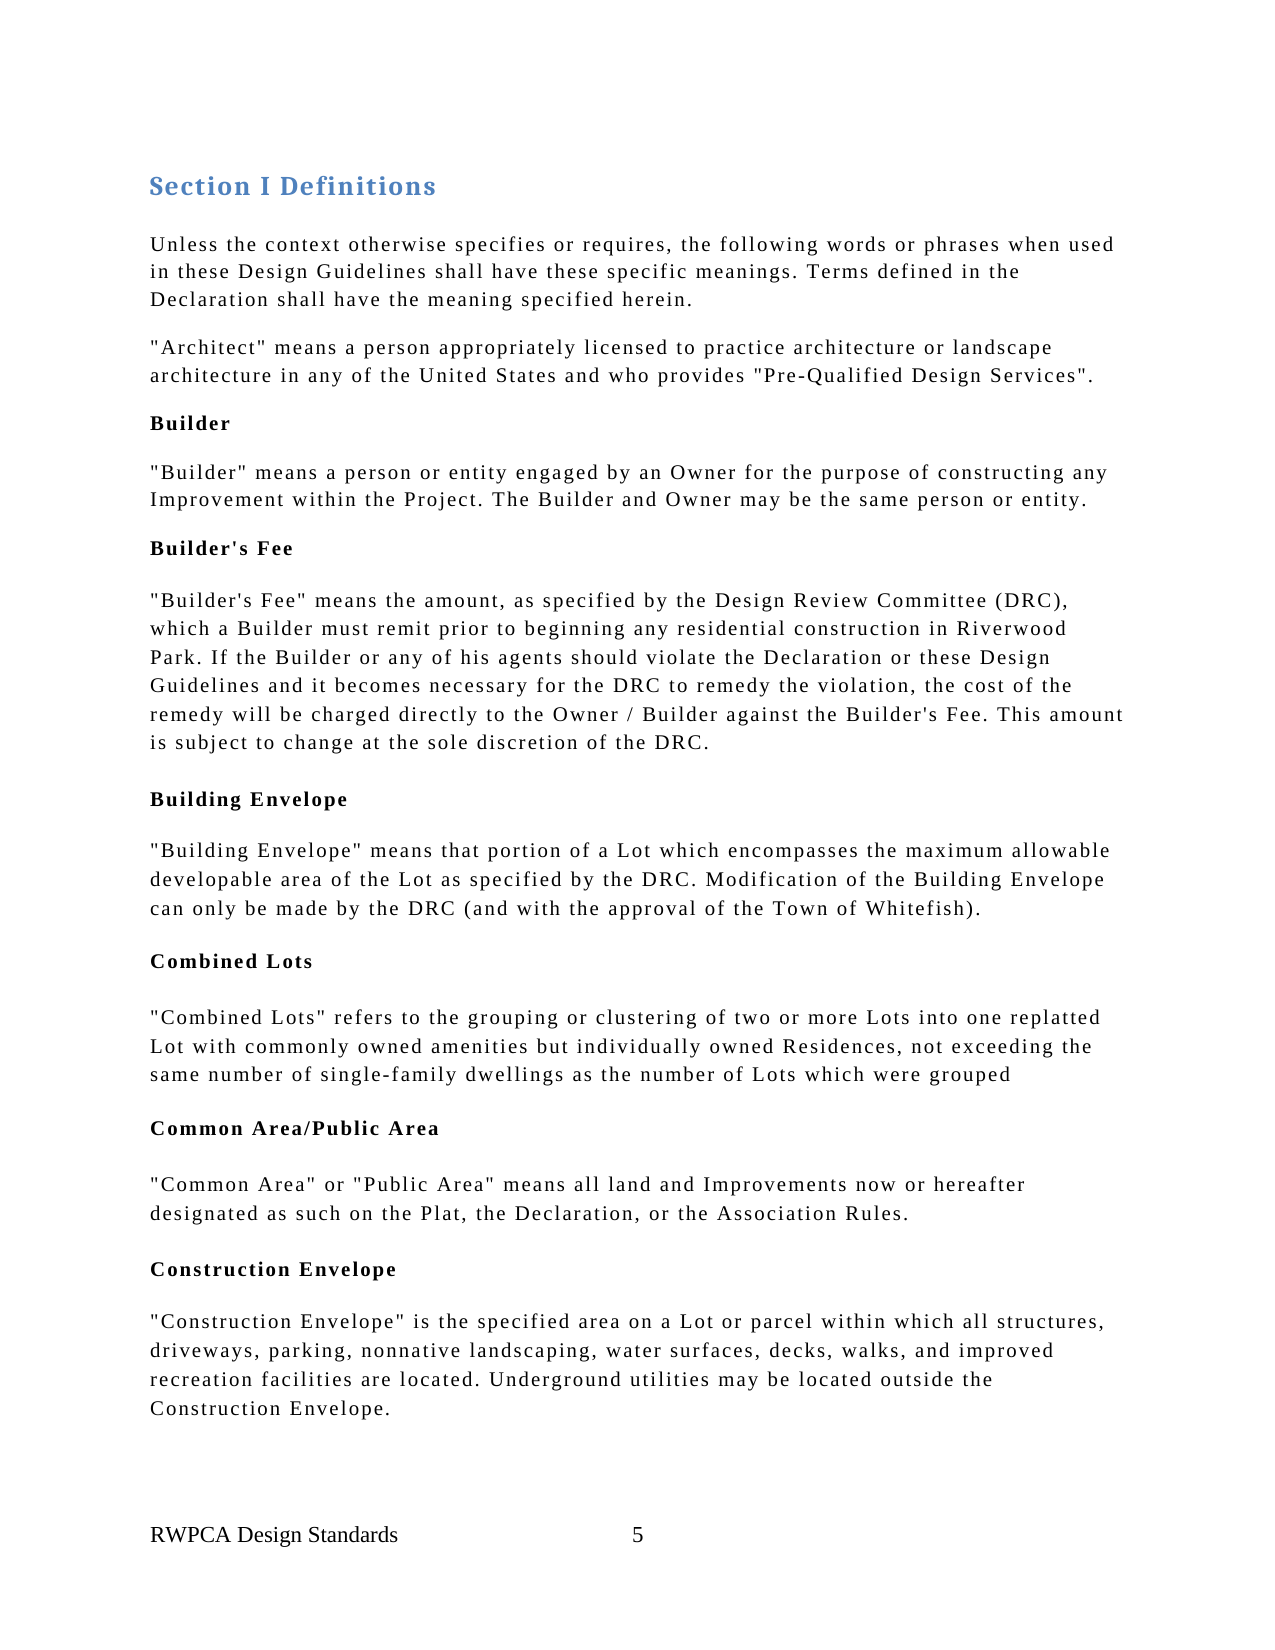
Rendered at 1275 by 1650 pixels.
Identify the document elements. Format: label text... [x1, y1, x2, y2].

text Construction Envelope [150, 1257, 1125, 1281]
text "Architect" means a person appropriately licensed to practice architecture or landscape architecture in any of the United States and who provides "Pre-Qualified Design Services". [150, 335, 1125, 387]
text Unless the context otherwise specifies or requires, the following words or phrases when used in these Design Guidelines shall have these specific meanings. Terms defined in the Declaration shall have the meaning specified herein. [150, 232, 1125, 311]
text "Building Envelope" means that portion of a Lot which encompasses the maximum allowable developable area of the Lot as specified by the DRC. Modification of the Building Envelope can only be made by the DRC (and with the approval of the Town of Whitefish). [150, 835, 1125, 921]
text Building Envelope [150, 787, 1125, 811]
text "Construction Envelope" is the specified area on a Lot or parcel within which all structures, driveways, parking, nonnative landscaping, water surfaces, decks, walks, and improved recreation facilities are located. Underground utilities may be located outside the Construction Envelope. [150, 1305, 1125, 1421]
text "Combined Lots" refers to the grouping or clustering of two or more Lots into one replatted Lot with commonly owned amenities but individually owned Residences, not exceeding the same number of single-family dwellings as the number of Lots which were grouped [150, 1002, 1125, 1087]
text "Builder" means a person or entity engaged by an Owner for the purpose of constructing any Improvement within the Project. The Builder and Owner may be the same person or entity. [150, 460, 1125, 511]
text "Common Area" or "Public Area" means all land and Improvements now or hereafter designated as such on the Plat, the Declaration, or the Association Rules. [150, 1169, 1125, 1226]
text Builder [150, 411, 1125, 435]
text Common Area/Public Area [150, 1118, 1125, 1139]
subtitle Section I Definitions [150, 171, 1125, 202]
text Combined Lots [150, 952, 1125, 973]
text Builder's Fee [150, 536, 1125, 560]
text "Builder's Fee" means the amount, as specified by the Design Review Committee (DRC), which a Builder must remit prior to beginning any residential construction in Riverwood Park. If the Builder or any of his agents should violate the Declaration or these Design Guidelines and it becomes necessary for the DRC to remedy the violation, the cost of the remedy will be charged directly to the Owner / Builder against the Builder's Fee. This amount is subject to change at the sole discretion of the DRC. [150, 584, 1125, 755]
